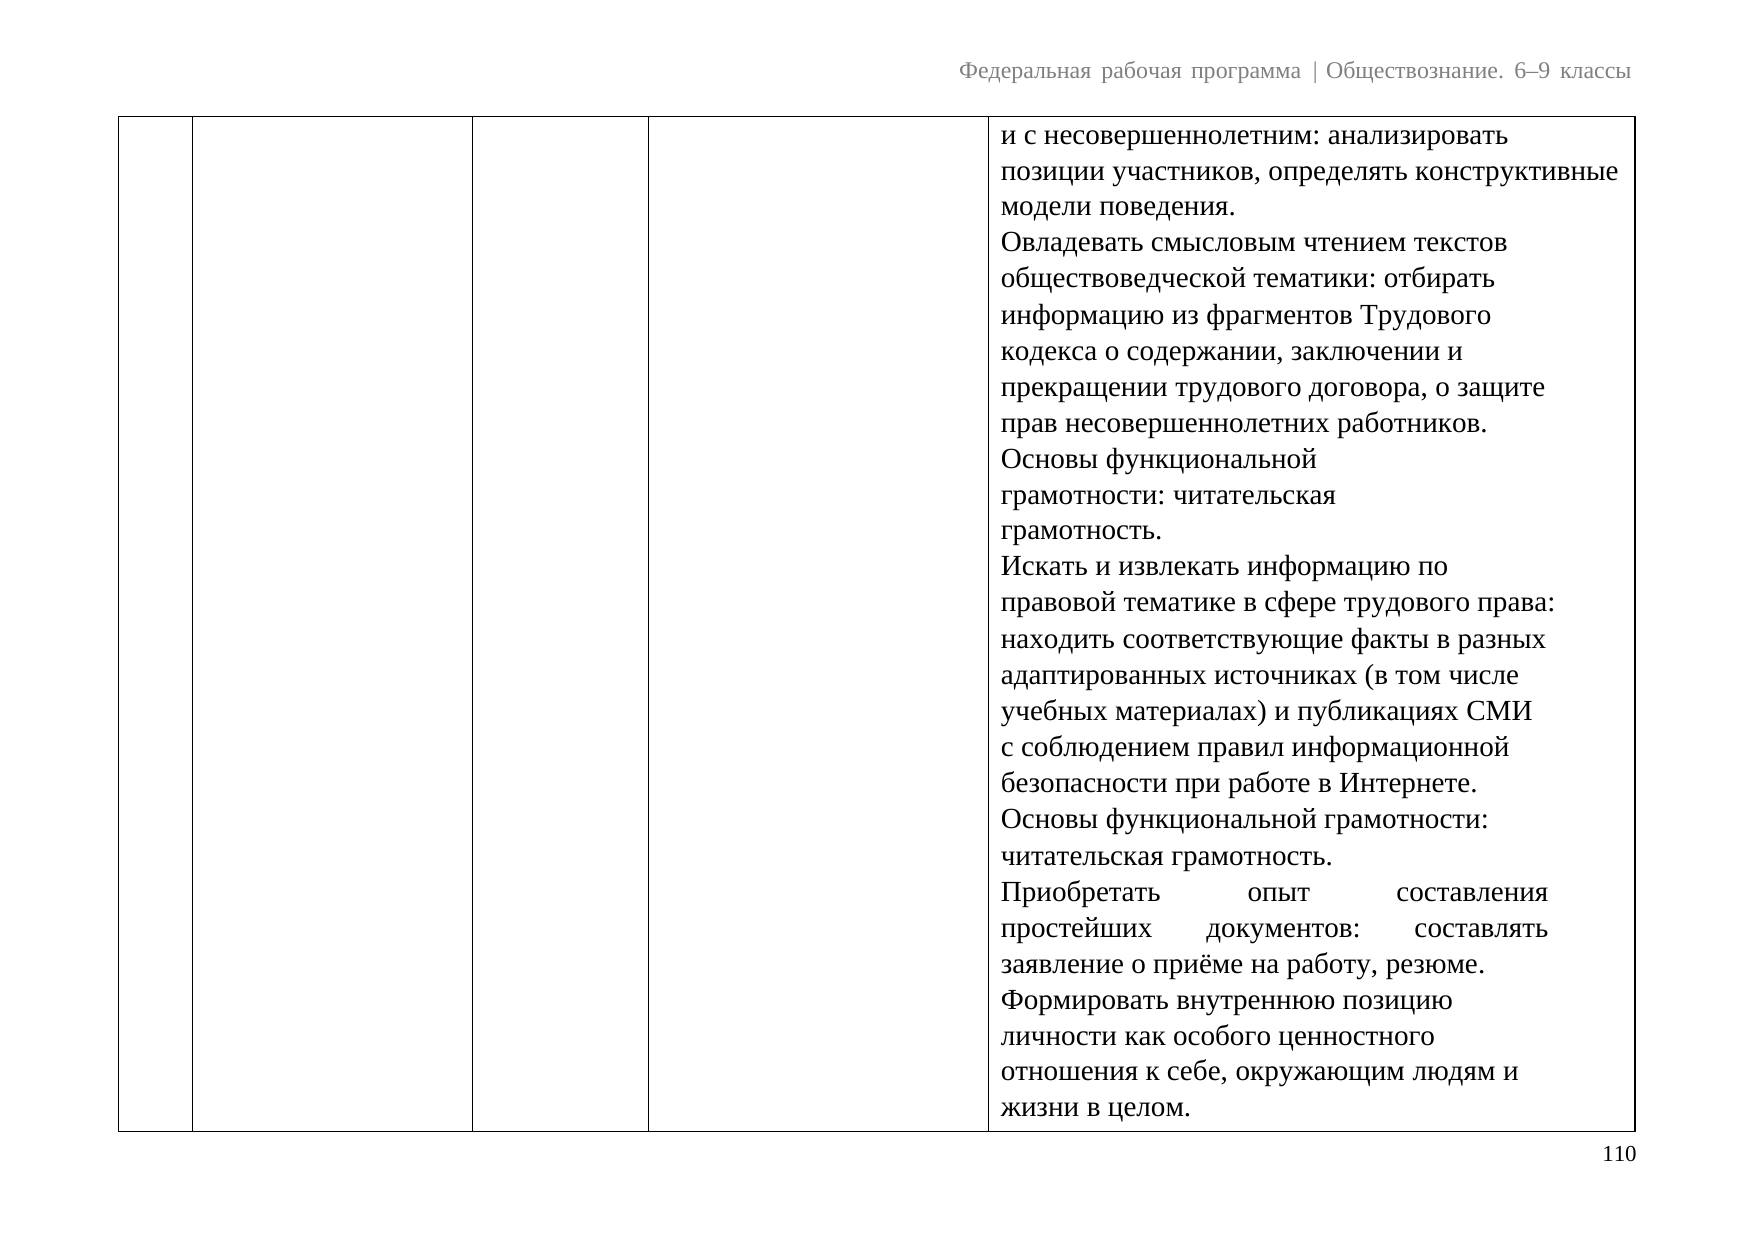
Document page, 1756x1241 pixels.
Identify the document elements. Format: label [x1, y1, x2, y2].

table_header [649, 117, 988, 1131]
table_header [989, 117, 1634, 1131]
table_header [473, 117, 648, 1131]
table_header [193, 117, 472, 1131]
table_header [119, 117, 192, 1131]
